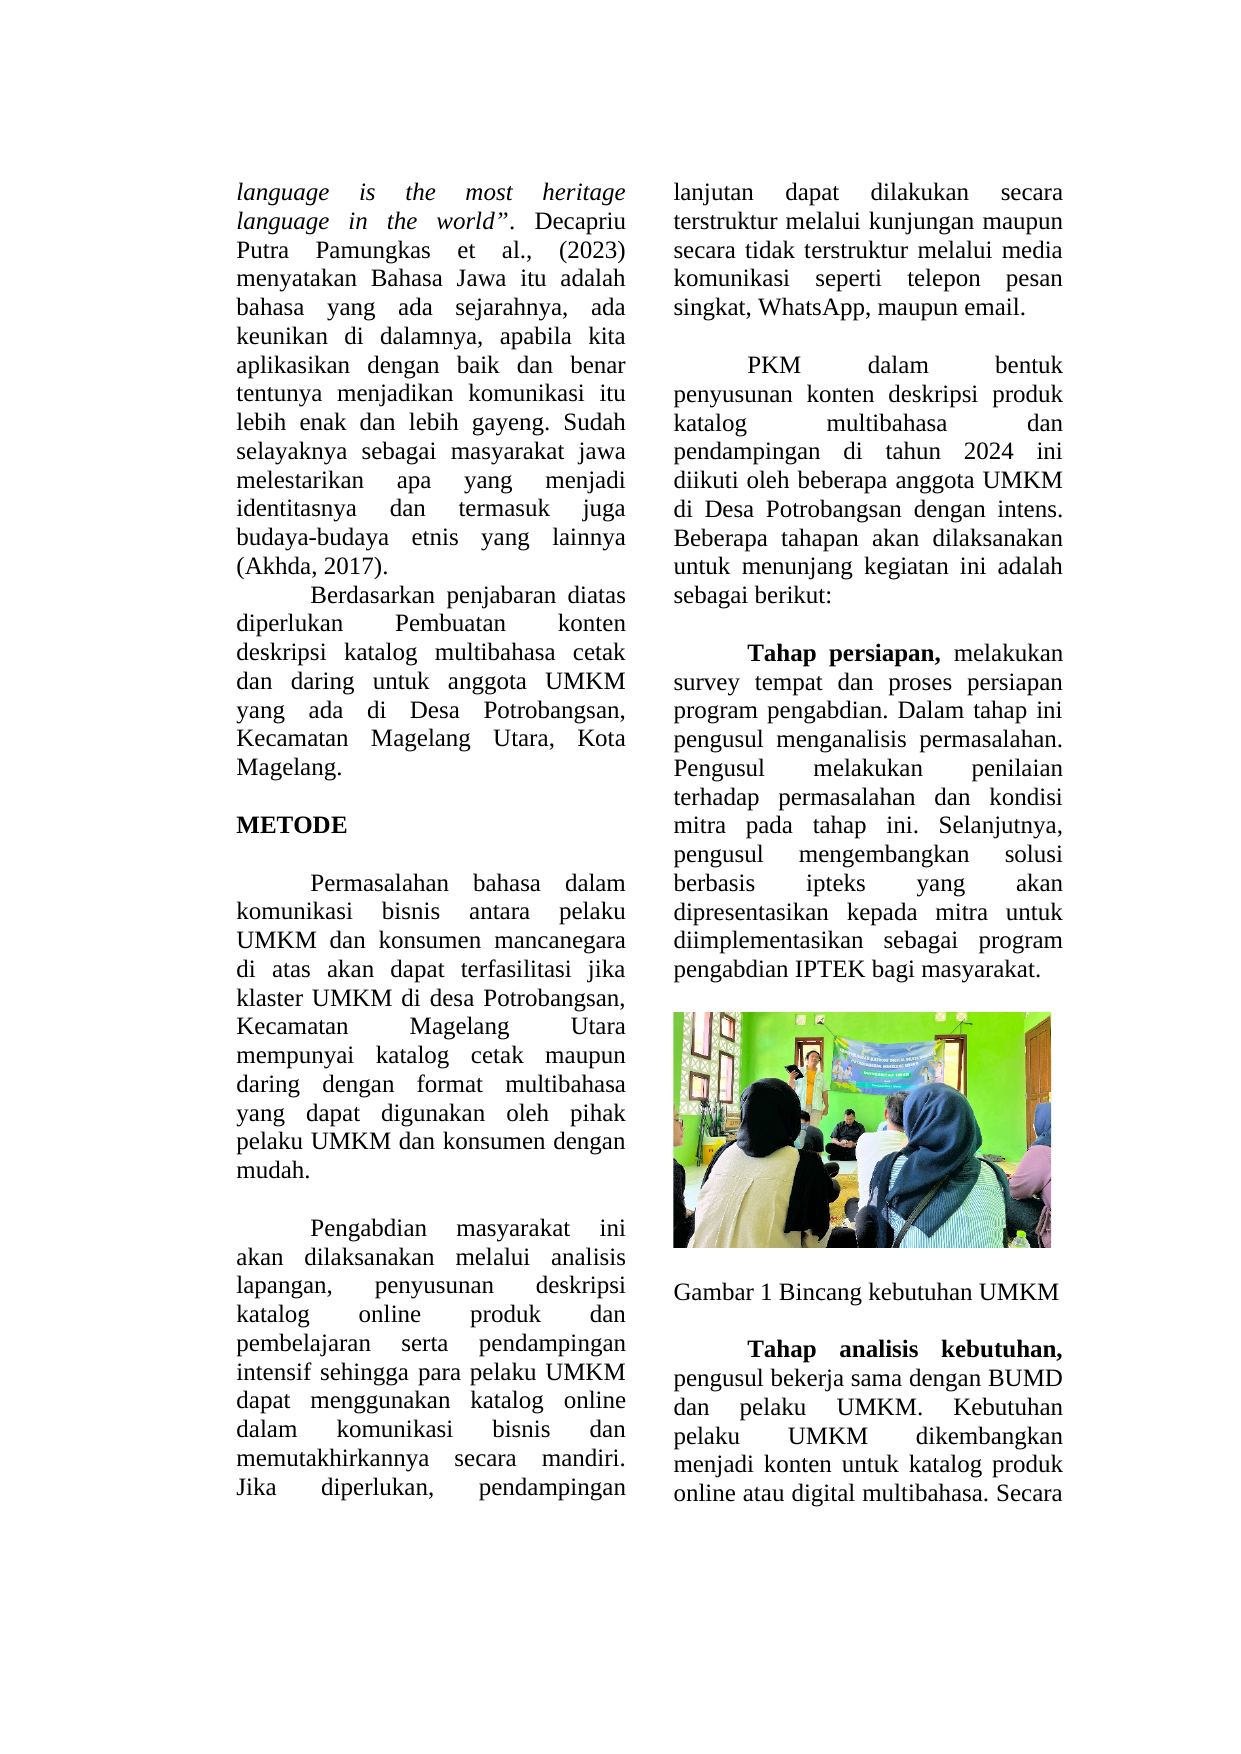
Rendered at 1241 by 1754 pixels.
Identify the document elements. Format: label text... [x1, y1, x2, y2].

text PKM dalam bentuk penyusunan konten deskripsi produk katalog multibahasa dan pendampingan di tahun 2024 ini diikuti oleh beberapa anggota UMKM di Desa Potrobangsan dengan intens. Beberapa tahapan akan dilaksanakan untuk menunjang kegiatan ini adalah sebagai berikut: [673, 350, 1063, 609]
text Tahap persiapan, melakukan survey tempat dan proses persiapan program pengabdian. Dalam tahap ini pengusul menganalisis permasalahan. Pengusul melakukan penilaian terhadap permasalahan dan kondisi mitra pada tahap ini. Selanjutnya, pengusul mengembangkan solusi berbasis ipteks yang akan dipresentasikan kepada mitra untuk diimplementasikan sebagai program pengabdian IPTEK bagi masyarakat. [673, 638, 1063, 983]
picture [673, 1012, 1052, 1248]
text METODE [236, 810, 626, 838]
text Pengabdian masyarakat ini akan dilaksanakan melalui analisis lapangan, penyusunan deskripsi katalog online produk dan pembelajaran serta pendampingan intensif sehingga para pelaku UMKM dapat menggunakan katalog online dalam komunikasi bisnis dan memutakhirkannya secara mandiri. Jika diperlukan, pendampingan lanjutan dapat dilakukan secara terstruktur melalui kunjungan maupun secara tidak terstruktur melalui media komunikasi seperti telepon pesan singkat, WhatsApp, maupun email. [236, 1213, 626, 1501]
text Gambar 1 Bincang kebutuhan UMKM [673, 1277, 1063, 1305]
text Berdasarkan penjabaran diatas diperlukan Pembuatan konten deskripsi katalog multibahasa cetak dan daring untuk anggota UMKM yang ada di Desa Potrobangsan, Kecamatan Magelang Utara, Kota Magelang. [236, 580, 626, 781]
text Permasalahan bahasa dalam komunikasi bisnis antara pelaku UMKM dan konsumen mancanegara di atas akan dapat terfasilitasi jika klaster UMKM di desa Potrobangsan, Kecamatan Magelang Utara mempunyai katalog cetak maupun daring dengan format multibahasa yang dapat digunakan oleh pihak pelaku UMKM dan konsumen dengan mudah. [236, 868, 626, 1184]
text Pengabdian masyarakat ini akan dilaksanakan melalui analisis lapangan, penyusunan deskripsi katalog online produk dan pembelajaran serta pendampingan intensif sehingga para pelaku UMKM dapat menggunakan katalog online dalam komunikasi bisnis dan memutakhirkannya secara mandiri. Jika diperlukan, pendampingan lanjutan dapat dilakukan secara terstruktur melalui kunjungan maupun secara tidak terstruktur melalui media komunikasi seperti telepon pesan singkat, WhatsApp, maupun email. [673, 177, 1063, 321]
